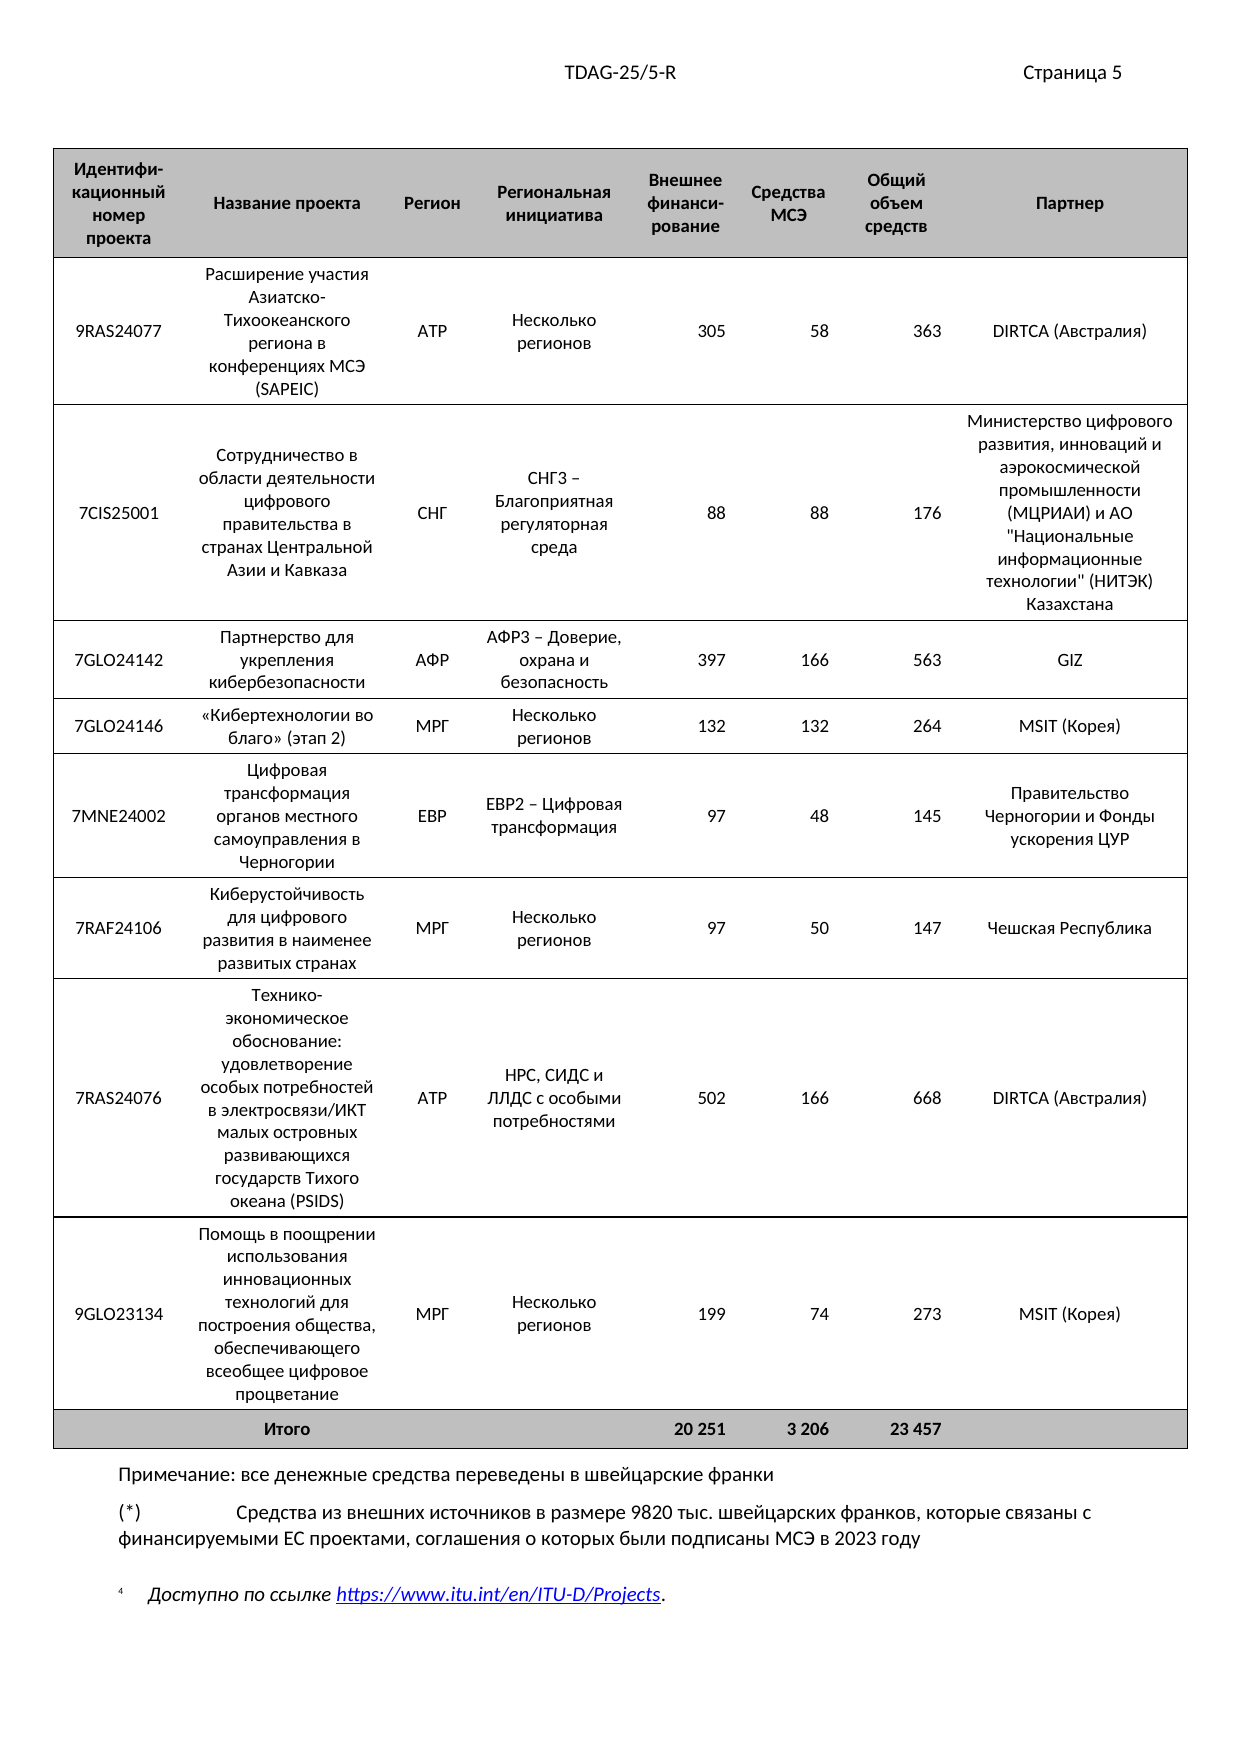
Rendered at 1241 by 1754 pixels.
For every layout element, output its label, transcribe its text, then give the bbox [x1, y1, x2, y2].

table_cell 23 457 [840, 1410, 953, 1448]
table_cell 176 [840, 405, 953, 619]
table_cell СНГ3 – Благоприятная регуляторная среда [474, 405, 634, 619]
table_cell АТР [390, 979, 474, 1216]
table_cell 7MNE24002 [54, 754, 184, 877]
table_cell 273 [840, 1218, 953, 1409]
table_cell [390, 1410, 474, 1448]
table_cell 50 [737, 878, 840, 978]
table_header Регион [390, 149, 474, 257]
table_cell 145 [840, 754, 953, 877]
table_cell 563 [840, 621, 953, 698]
table_header Внешнее финанси-рование [634, 149, 737, 257]
table_cell Расширение участия Азиатско-Тихоокеанского региона в конференциях МСЭ (SAPEIC) [184, 258, 390, 404]
table_cell 88 [737, 405, 840, 619]
table_cell Министерство цифрового развития, инноваций и аэрокосмической промышленности (МЦРИАИ) и АО "Национальные информационные технологии" (НИТЭК) Казахстана [953, 405, 1187, 619]
table_cell 166 [737, 979, 840, 1216]
table_cell MSIT (Корея) [953, 699, 1187, 753]
table_cell Киберустойчивость для цифрового развития в наименее развитых странах [184, 878, 390, 978]
table_cell Технико-экономическое обоснование: удовлетворение особых потребностей в электросвязи/ИКТ малых островных развивающихся государств Тихого океана (PSIDS) [184, 979, 390, 1216]
text (*) Средства из внешних источников в размере 9820 тыс. швейцарских франков, которые связаны с финансируемыми ЕС проектами, соглашения о которых были подписаны МСЭ в 2023 году [118, 1499, 1122, 1550]
table_header Региональная инициатива [474, 149, 634, 257]
table_cell ЕВР2 – Цифровая трансформация [474, 754, 634, 877]
table_cell 147 [840, 878, 953, 978]
table_cell 363 [840, 258, 953, 404]
table_cell 7RAF24106 [54, 878, 184, 978]
table_cell 199 [634, 1218, 737, 1409]
table_cell Несколько регионов [474, 258, 634, 404]
table_cell 264 [840, 699, 953, 753]
table_cell 132 [634, 699, 737, 753]
table_cell GIZ [953, 621, 1187, 698]
table_cell 397 [634, 621, 737, 698]
table_cell 48 [737, 754, 840, 877]
table_cell [474, 1410, 634, 1448]
table_cell Несколько регионов [474, 1218, 634, 1409]
table_header Общий объем средств [840, 149, 953, 257]
table_cell DIRTCA (Австралия) [953, 979, 1187, 1216]
table_cell Итого [184, 1410, 390, 1448]
table_cell СНГ [390, 405, 474, 619]
table_cell 58 [737, 258, 840, 404]
table_cell МРГ [390, 1218, 474, 1409]
table_cell Сотрудничество в области деятельности цифрового правительства в странах Центральной Азии и Кавказа [184, 405, 390, 619]
text Примечание: все денежные средства переведены в швейцарские франки [118, 1461, 1122, 1487]
table_cell Цифровая трансформация органов местного самоуправления в Черногории [184, 754, 390, 877]
table_cell АФР3 – Доверие, охрана и безопасность [474, 621, 634, 698]
table_header Средства МСЭ [737, 149, 840, 257]
table_cell 7GLO24146 [54, 699, 184, 753]
table_header Название проекта [184, 149, 390, 257]
table_header Партнер [953, 149, 1187, 257]
table_cell [54, 1410, 184, 1448]
table_cell Правительство Черногории и Фонды ускорения ЦУР [953, 754, 1187, 877]
table_cell Чешская Республика [953, 878, 1187, 978]
table_cell МРГ [390, 878, 474, 978]
table_cell 305 [634, 258, 737, 404]
table_cell 97 [634, 878, 737, 978]
table_cell «Кибертехнологии во благо» (этап 2) [184, 699, 390, 753]
table_cell DIRTCA (Австралия) [953, 258, 1187, 404]
table_cell 166 [737, 621, 840, 698]
table_cell НРС, СИДС и ЛЛДС с особыми потребностями [474, 979, 634, 1216]
table_cell МРГ [390, 699, 474, 753]
table_cell 132 [737, 699, 840, 753]
table_cell 668 [840, 979, 953, 1216]
table_cell 74 [737, 1218, 840, 1409]
table_cell [953, 1410, 1187, 1448]
table_cell 20 251 [634, 1410, 737, 1448]
table_cell 7RAS24076 [54, 979, 184, 1216]
table_cell 9RAS24077 [54, 258, 184, 404]
table_cell Несколько регионов [474, 699, 634, 753]
table_cell Партнерство для укрепления кибербезопасности [184, 621, 390, 698]
table_cell Помощь в поощрении использования инновационных технологий для построения общества, обеспечивающего всеобщее цифровое процветание [184, 1218, 390, 1409]
table_cell ЕВР [390, 754, 474, 877]
table_cell АТР [390, 258, 474, 404]
table_header Идентифи-кационный номер проекта [54, 149, 184, 257]
table_cell Несколько регионов [474, 878, 634, 978]
table_cell 7CIS25001 [54, 405, 184, 619]
table_cell 7GLO24142 [54, 621, 184, 698]
table_cell 88 [634, 405, 737, 619]
table_cell 97 [634, 754, 737, 877]
table_cell 9GLO23134 [54, 1218, 184, 1409]
table_cell 502 [634, 979, 737, 1216]
table_cell АФР [390, 621, 474, 698]
table_cell MSIT (Корея) [953, 1218, 1187, 1409]
table_cell 3 206 [737, 1410, 840, 1448]
